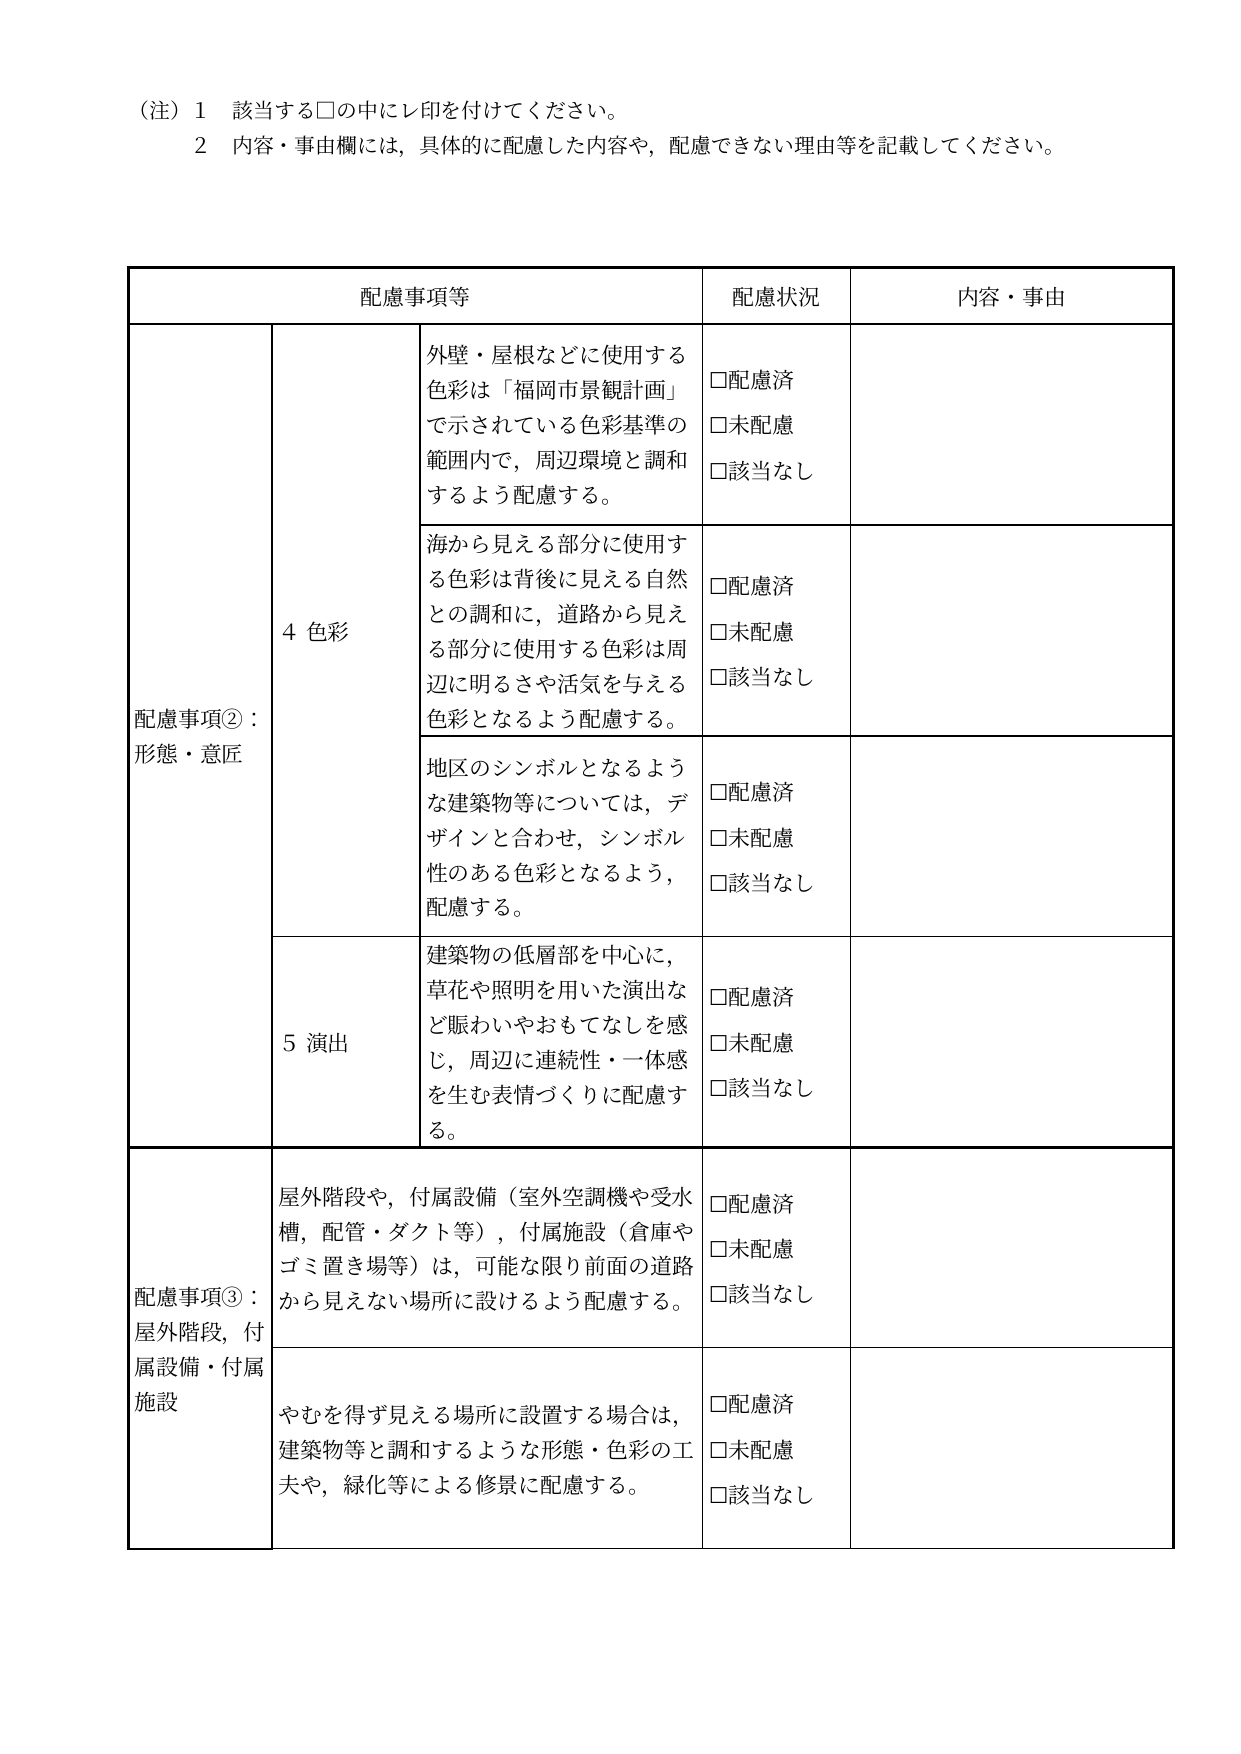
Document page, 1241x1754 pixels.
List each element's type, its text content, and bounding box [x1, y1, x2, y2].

table_cell 地区のシンボルとなるような建築物等については，デザインと合わせ，シンボル性のある色彩となるよう，配慮する。 [421, 737, 702, 936]
table_header 配慮状況 [703, 269, 850, 323]
table_header 内容・事由 [851, 269, 1172, 323]
table_cell ５ 演出 [273, 937, 419, 1146]
table_cell [851, 1348, 1172, 1548]
table_cell 配慮済 未配慮 該当なし [703, 325, 850, 524]
table_cell 海から見える部分に使用する色彩は背後に見える自然との調和に，道路から見える部分に使用する色彩は周辺に明るさや活気を与える色彩となるよう配慮する。 [421, 526, 702, 735]
table_cell 建築物の低層部を中心に，草花や照明を用いた演出など賑わいやおもてなしを感じ，周辺に連続性・一体感を生む表情づくりに配慮する。 [421, 937, 702, 1146]
table_cell 配慮済 未配慮 該当なし [703, 737, 850, 936]
table_header 配慮事項等 [130, 269, 702, 323]
table_cell [851, 526, 1172, 735]
table_cell 配慮済 未配慮 該当なし [703, 526, 850, 735]
table_cell [851, 325, 1172, 524]
table_cell ４ 色彩 [273, 325, 419, 936]
table_cell 配慮済 未配慮 該当なし [703, 1348, 850, 1548]
table_cell 配慮事項②： 形態・意匠 [130, 325, 271, 1146]
table_cell 配慮事項③： 屋外階段，付属設備・付属施設 [130, 1149, 271, 1548]
text ２ 内容・事由欄には，具体的に配慮した内容や，配慮できない理由等を記載してください。 [190, 127, 1155, 162]
table_cell 外壁・屋根などに使用する色彩は「福岡市景観計画」で示されている色彩基準の範囲内で，周辺環境と調和するよう配慮する。 [421, 325, 702, 524]
table_cell [851, 1149, 1172, 1347]
table_cell 配慮済 未配慮 該当なし [703, 1149, 850, 1347]
table_cell 屋外階段や，付属設備（室外空調機や受水槽，配管・ダクト等），付属施設（倉庫やゴミ置き場等）は，可能な限り前面の道路から見えない場所に設けるよう配慮する。 [273, 1149, 702, 1347]
table_cell 配慮済 未配慮 該当なし [703, 937, 850, 1146]
text （注）１ 該当する□の中にレ印を付けてください。 [128, 92, 1155, 127]
table_cell [851, 937, 1172, 1146]
table_cell やむを得ず見える場所に設置する場合は，建築物等と調和するような形態・色彩の工夫や，緑化等による修景に配慮する。 [273, 1348, 702, 1548]
table_cell [851, 737, 1172, 936]
